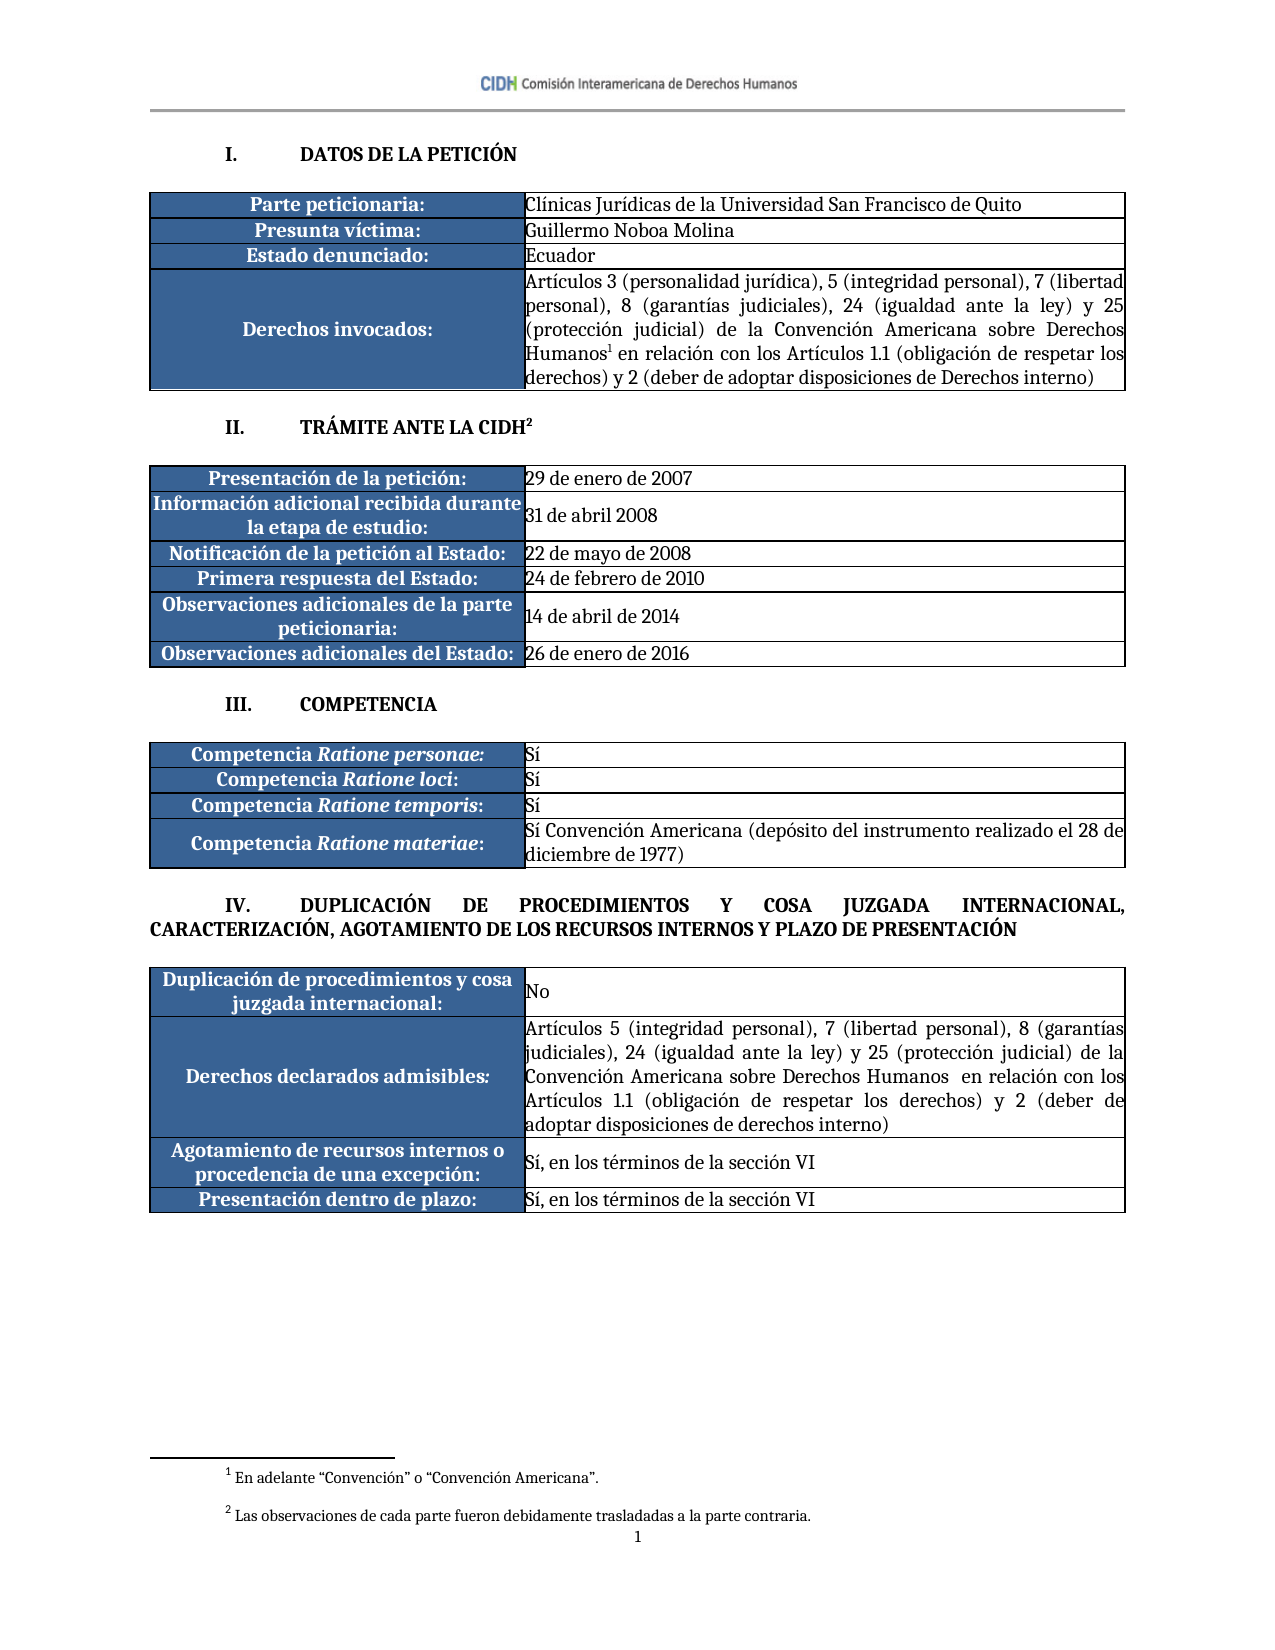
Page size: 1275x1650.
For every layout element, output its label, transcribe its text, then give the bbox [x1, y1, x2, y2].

text IV. DUPLICACIÓN DE PROCEDIMIENTOS Y COSA JUZGADA INTERNACIONAL, CARACTERIZACIÓN, AGOTAMIENTO DE LOS RECURSOS INTERNOS Y PLAZO DE PRESENTACIÓN [150, 894, 1125, 942]
table_cell Observaciones adicionales de la parte peticionaria: [151, 593, 524, 641]
table_cell Sí [526, 794, 1124, 818]
table_cell 22 de mayo de 2008 [526, 542, 1124, 566]
table_cell Observaciones adicionales del Estado: [151, 642, 524, 666]
table_cell Sí Convención Americana (depósito del instrumento realizado el 28 de diciembre de 1977) [526, 819, 1124, 867]
table_cell Guillermo Noboa Molina [526, 219, 1124, 243]
table_cell Agotamiento de recursos internos o procedencia de una excepción: [151, 1138, 524, 1186]
table_cell Información adicional recibida durante la etapa de estudio: [151, 492, 524, 540]
table_cell 31 de abril 2008 [526, 492, 1124, 540]
table_cell Presentación dentro de plazo: [151, 1188, 524, 1212]
table_header Sí [526, 743, 1124, 767]
table_cell : [151, 219, 524, 243]
text II. TRÁMITE ANTE LA CIDH [150, 416, 1125, 440]
table_header Presentación de la petición: [151, 467, 524, 491]
table_cell Competencia Ratione temporis: [151, 794, 524, 818]
table_cell Artículos 5 (integridad personal), 7 (libertad personal), 8 (garantías judiciales), 24 (igualdad ante la ley) y 25 (protección judicial) de la Convención Americana sobre Derechos Humanos en relación con los Artículos 1.1 (obligación de respetar los derechos) y 2 (deber de adoptar disposiciones de derechos interno) [526, 1017, 1124, 1137]
table_cell Derechos invocados: [151, 270, 524, 389]
table_header 29 de enero de 2007 [526, 466, 1124, 491]
table_header Duplicación de procedimientos y cosa juzgada internacional: [151, 968, 524, 1016]
table_cell Competencia Ratione materiae: [151, 819, 524, 867]
table_cell Derechos declarados admisibles: [151, 1017, 524, 1137]
table_header Clínicas Jurídicas de la Universidad San Francisco de Quito [526, 193, 1124, 217]
table_cell 26 de enero de 2016 [526, 642, 1124, 666]
table_cell Primera respuesta del Estado: [151, 567, 524, 591]
text III. COMPETENCIA [150, 693, 1125, 717]
table_cell Estado denunciado: [151, 244, 524, 268]
table_cell Notificación de la petición al Estado: [151, 542, 524, 566]
table_cell Ecuador [526, 244, 1124, 268]
table_cell 14 de abril de 2014 [526, 593, 1124, 641]
picture [475, 75, 800, 93]
table_cell Sí, en los términos de la sección VI [526, 1188, 1124, 1212]
text I. DATOS DE LA PETICIÓN [150, 143, 1125, 167]
table_header No [526, 968, 1124, 1016]
table_cell Sí, en los términos de la sección VI [526, 1138, 1124, 1186]
table_cell Competencia Ratione loci: [151, 768, 524, 792]
table_cell 24 de febrero de 2010 [526, 567, 1124, 591]
table_header Competencia Ratione personae: [151, 743, 524, 767]
table_cell Artículos 3 (personalidad jurídica), 5 (integridad personal), 7 (libertad personal), 8 (garantías judiciales), 24 (igualdad ante la ley) y 25 (protección judicial) de la Convención Americana sobre Derechos Humanos en relación con los Artículos 1.1 (obligación de respetar los derechos) y 2 (deber de adoptar disposiciones de Derechos interno) [526, 270, 1124, 389]
table_header Parte peticionaria: [151, 193, 524, 217]
table_cell Sí [526, 768, 1124, 792]
